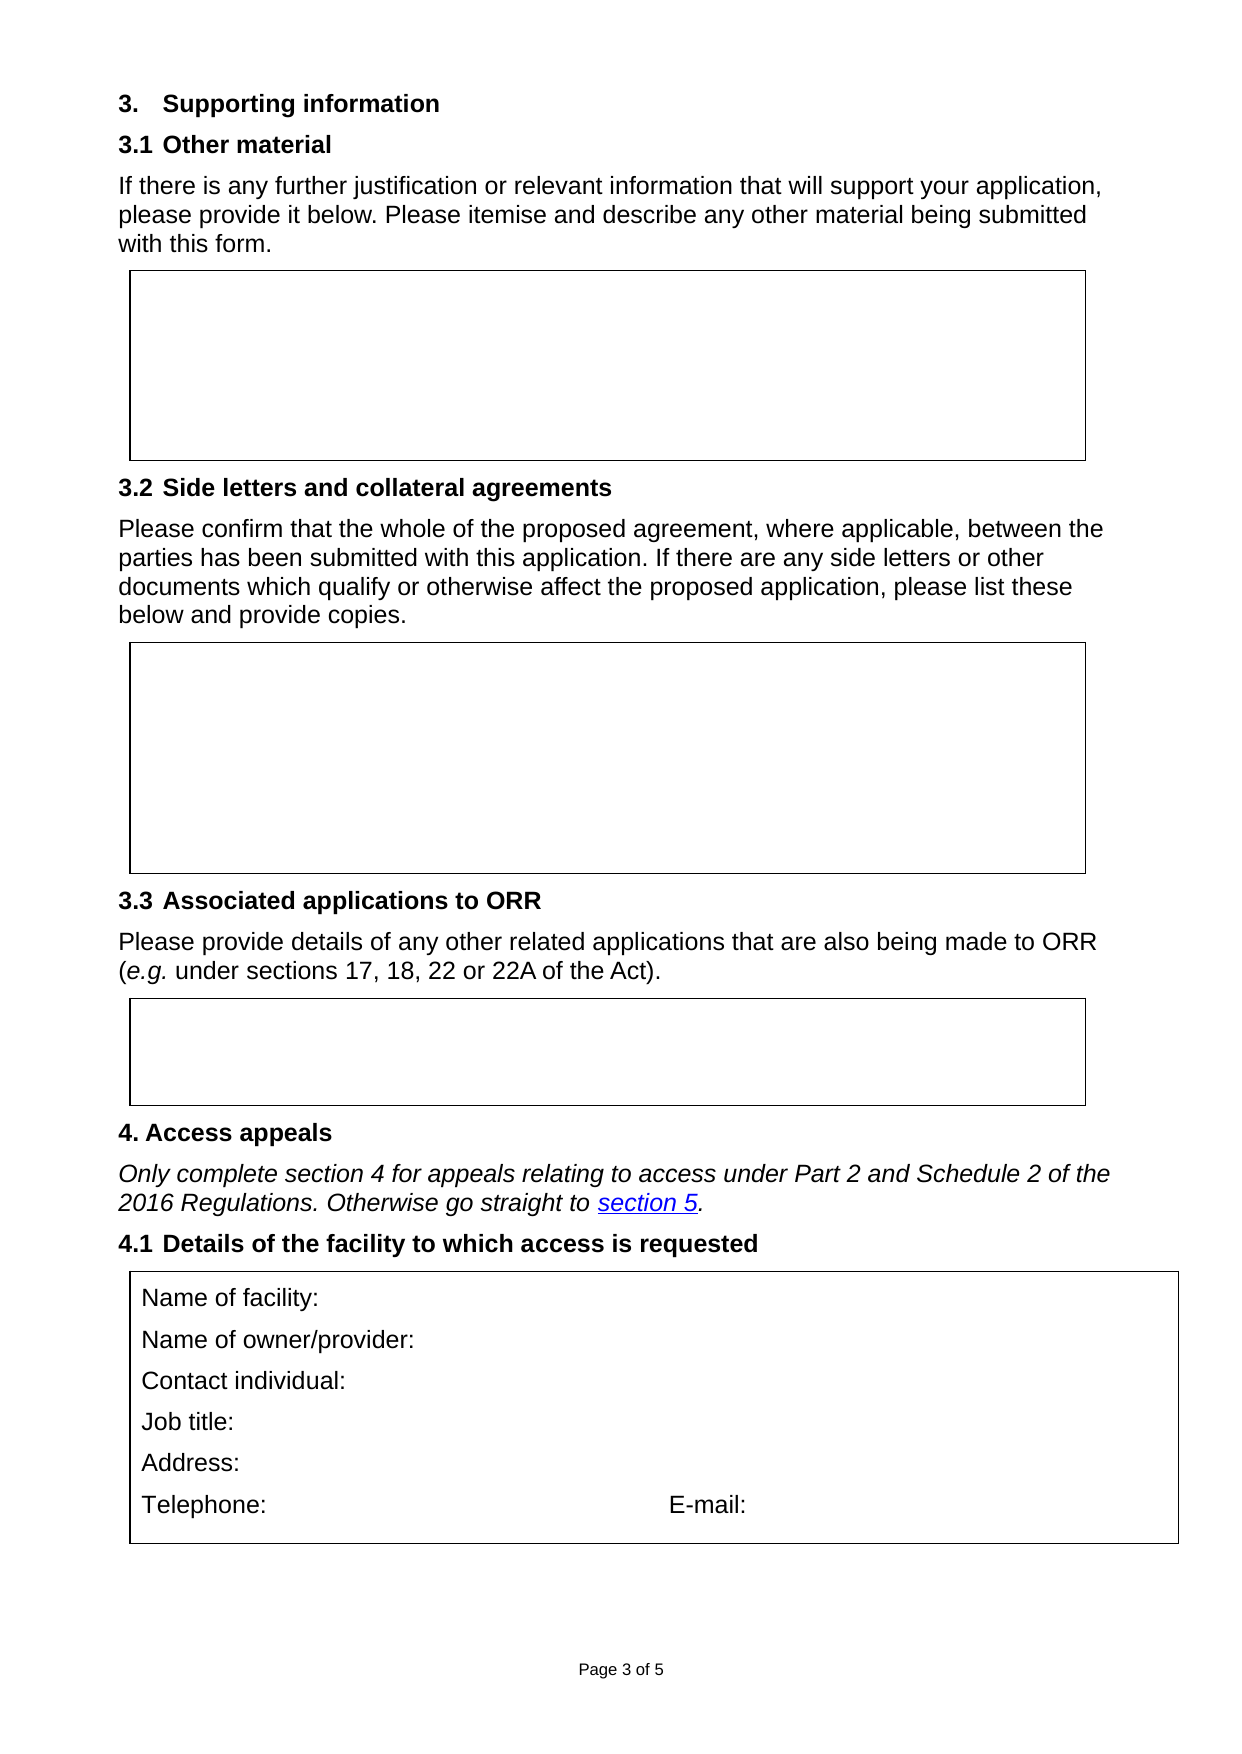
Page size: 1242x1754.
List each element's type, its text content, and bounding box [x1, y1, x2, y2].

text 3.3 Associated applications to ORR [118, 886, 1123, 915]
table_header [131, 271, 1085, 459]
table_header [131, 999, 1085, 1104]
text 3. Supporting information [118, 89, 1123, 117]
text 3.1 Other material [118, 130, 1123, 159]
text Please provide details of any other related applications that are also being made to ORR (e.g. under sections 17, 18, 22 or 22A of the Act). [118, 927, 1123, 985]
text 4. Access appeals [118, 1118, 1123, 1147]
text If there is any further justification or relevant information that will support your application, please provide it below. Please itemise and describe any other material being submitted with this form. [118, 171, 1123, 257]
text 3.2 Side letters and collateral agreements [118, 473, 1123, 502]
table_header Name of facility: Name of owner/provider: Contact individual: Job title: Address: Telephone: E-mail: [131, 1272, 1178, 1543]
text Please confirm that the whole of the proposed agreement, where applicable, between the parties has been submitted with this application. If there are any side letters or other documents which qualify or otherwise affect the proposed application, please list these below and provide copies. [118, 514, 1123, 629]
text 4.1 Details of the facility to which access is requested [118, 1229, 1123, 1258]
text Only complete section 4 for appeals relating to access under Part 2 and Schedule 2 of the 2016 Regulations. Otherwise go straight to section 5. [118, 1159, 1123, 1217]
table_header [131, 643, 1085, 873]
